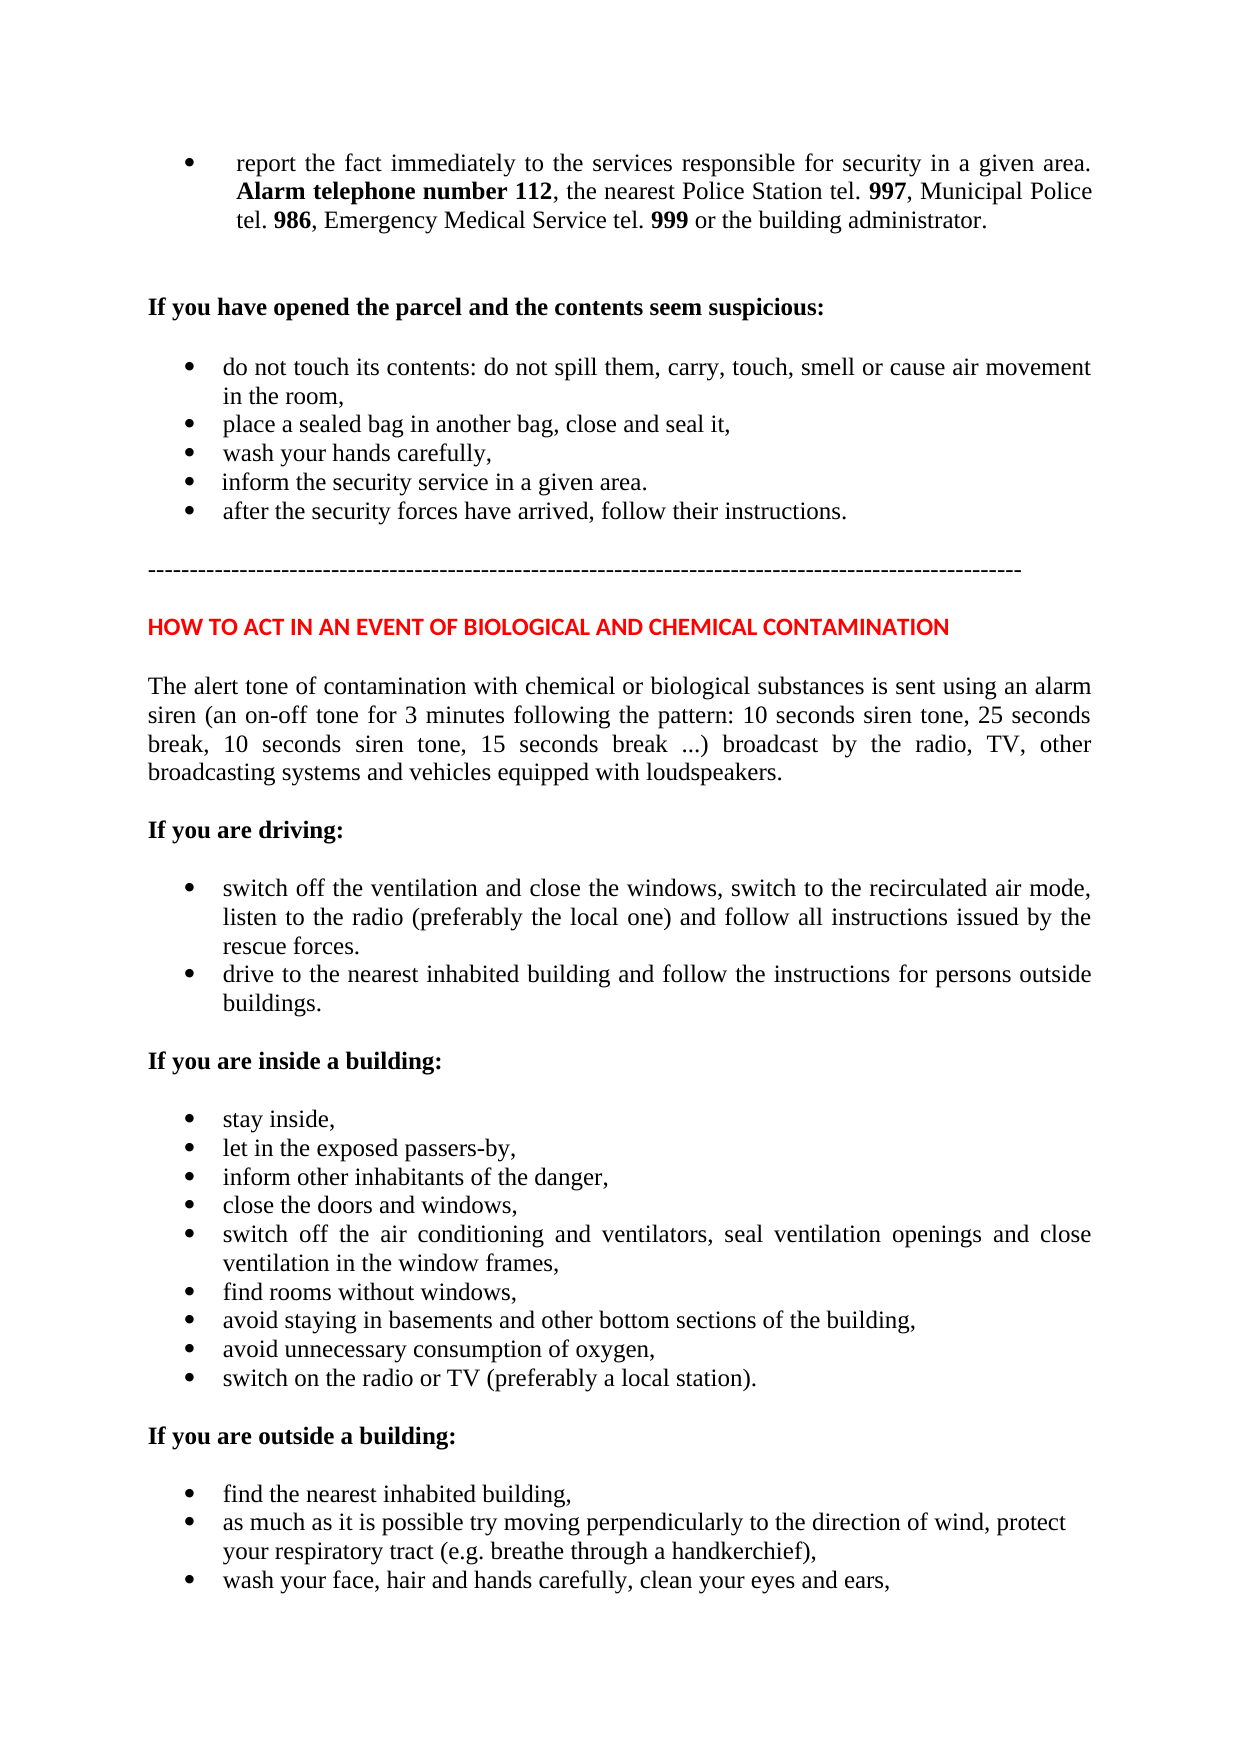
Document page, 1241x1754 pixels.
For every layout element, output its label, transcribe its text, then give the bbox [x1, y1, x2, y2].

list place a sealed bag in another bag, close and seal it, [185, 409, 1093, 438]
text HOW TO ACT IN AN EVENT OF BIOLOGICAL AND CHEMICAL CONTAMINATION [148, 612, 1093, 642]
text --------------------------------------------------------------------------------------------------------- [148, 554, 1093, 582]
list as much as it is possible try moving perpendicularly to the direction of wind, protect your respiratory tract (e.g. breathe through a handkerchief), [185, 1507, 1093, 1565]
list after the security forces have arrived, follow their instructions. [185, 496, 1093, 524]
list wash your hands carefully, [185, 438, 1093, 467]
list avoid unnecessary consumption of oxygen, [185, 1334, 1093, 1363]
text If you are inside a building: [148, 1046, 1093, 1075]
list avoid staying in basements and other bottom sections of the building, [185, 1305, 1093, 1334]
list close the doors and windows, [185, 1190, 1093, 1219]
list switch on the radio or TV (preferably a local station). [185, 1363, 1093, 1392]
list find rooms without windows, [185, 1277, 1093, 1305]
text If you have opened the parcel and the contents seem suspicious: [148, 292, 1093, 321]
text If you are driving: [148, 815, 1093, 844]
text The alert tone of contamination with chemical or biological substances is sent using an alarm siren (an on-off tone for 3 minutes following the pattern: 10 seconds siren tone, 25 seconds break, 10 seconds siren tone, 15 seconds break ...) broadcast by the radio, TV, other broadcasting systems and vehicles equipped with loudspeakers. [148, 671, 1093, 786]
list inform other inhabitants of the danger, [185, 1162, 1093, 1190]
list report the fact immediately to the services responsible for security in a given area. Alarm telephone number 112, the nearest Police Station tel. 997, Municipal Police tel. 986, Emergency Medical Service tel. 999 or the building administrator. [185, 148, 1093, 234]
list wash your face, hair and hands carefully, clean your eyes and ears, [185, 1565, 1093, 1594]
list switch off the air conditioning and ventilators, seal ventilation openings and close ventilation in the window frames, [185, 1219, 1093, 1277]
text If you are outside a building: [148, 1421, 1093, 1449]
list switch off the ventilation and close the windows, switch to the recirculated air mode, listen to the radio (preferably the local one) and follow all instructions issued by the rescue forces. [185, 873, 1093, 959]
list find the nearest inhabited building, [185, 1479, 1093, 1507]
list inform the security service in a given area. [185, 467, 1093, 496]
list do not touch its contents: do not spill them, carry, touch, smell or cause air movement in the room, [185, 352, 1093, 409]
list drive to the nearest inhabited building and follow the instructions for persons outside buildings. [185, 959, 1093, 1017]
list stay inside, [185, 1104, 1093, 1133]
list let in the exposed passers-by, [185, 1133, 1093, 1162]
